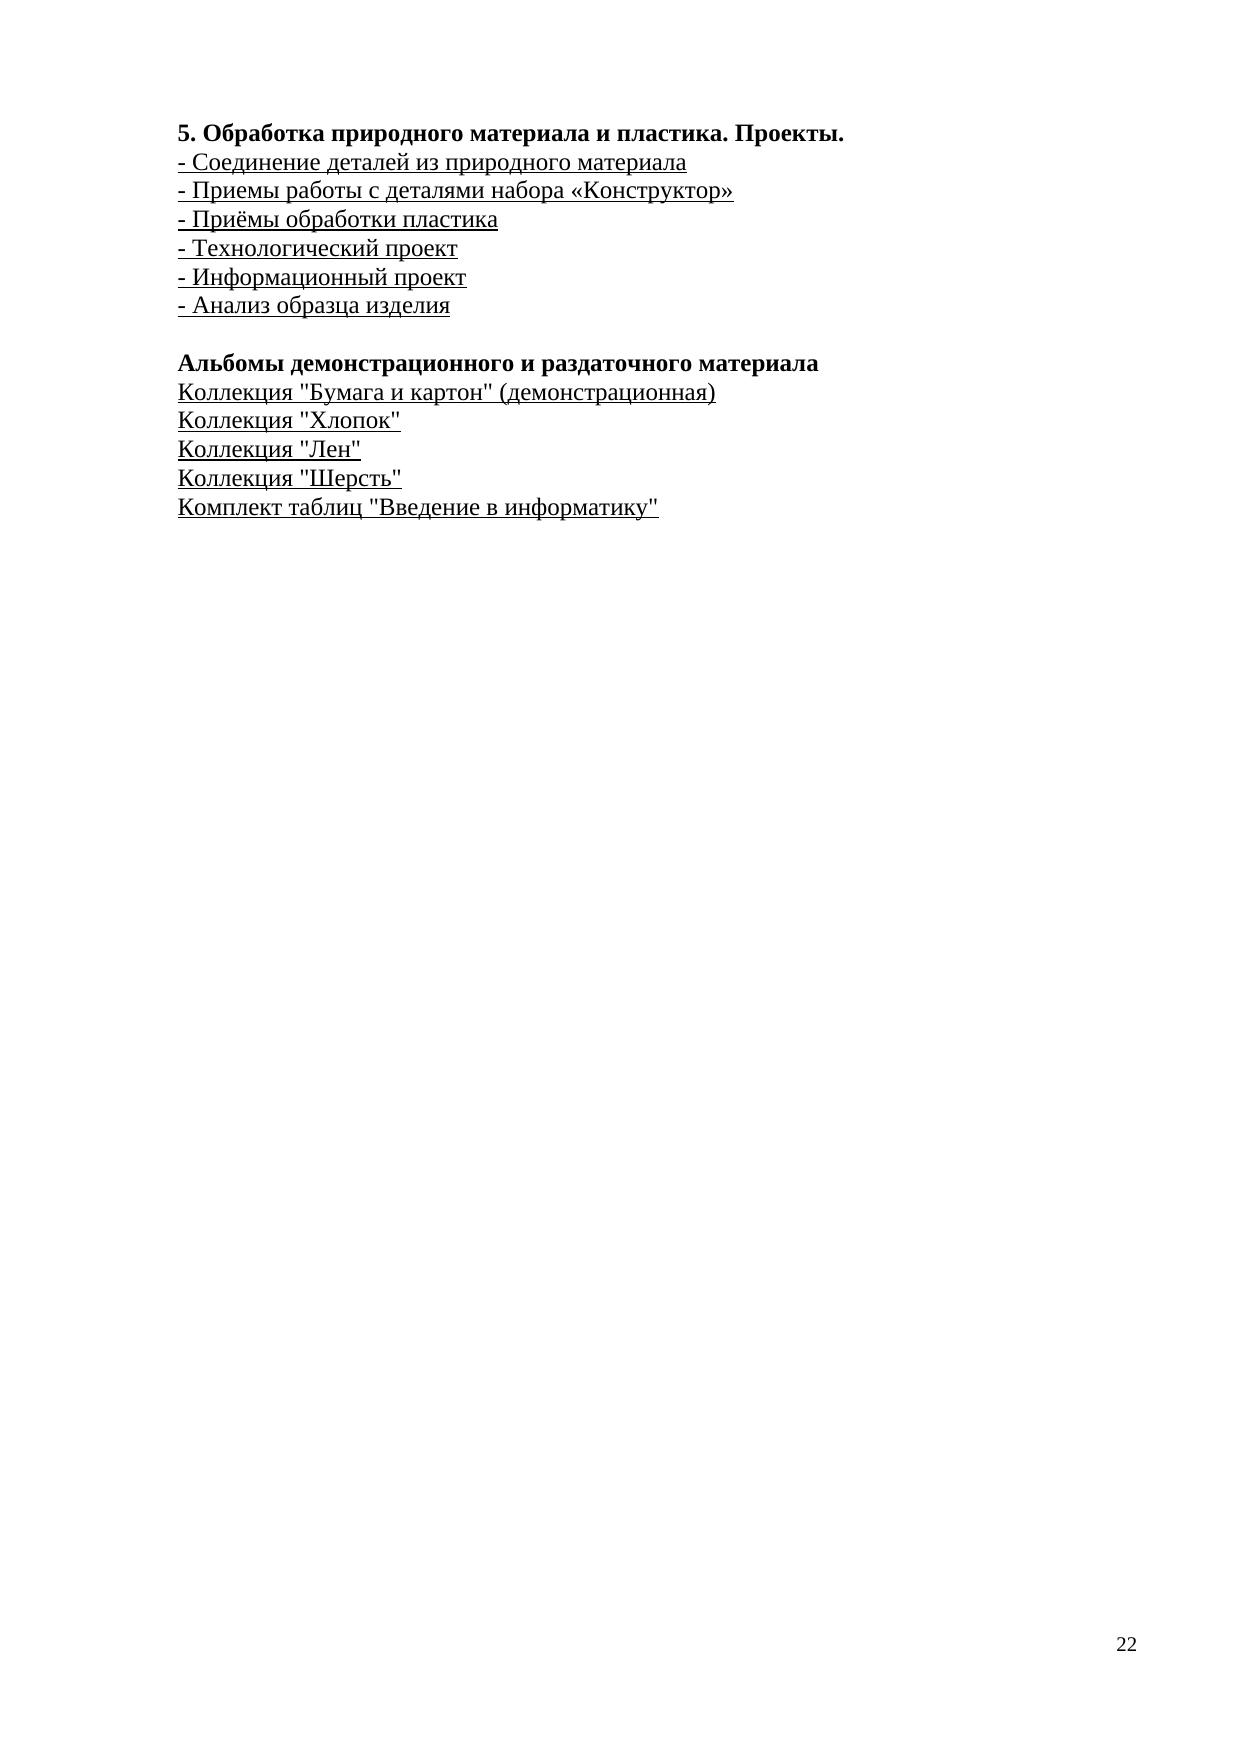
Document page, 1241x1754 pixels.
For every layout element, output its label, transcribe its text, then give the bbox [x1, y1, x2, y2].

text Альбомы демонстрационного и раздаточного материала [177, 348, 1137, 377]
text Комплект таблиц "Введение в информатику" [177, 492, 1137, 521]
text Коллекция "Лен" [177, 434, 1137, 463]
text - Соединение деталей из природного материала - Приемы работы с деталями набора «Конструктор» - Приёмы обработки пластика - Технологический проект - Информационный проект - Анализ образца изделия [177, 147, 1137, 319]
text Коллекция "Бумага и картон" (демонстрационная) [177, 377, 1137, 406]
text Коллекция "Хлопок" [177, 406, 1137, 434]
text 5. Обработка природного материала и пластика. Проекты. [177, 118, 1137, 147]
text Коллекция "Шерсть" [177, 463, 1137, 492]
